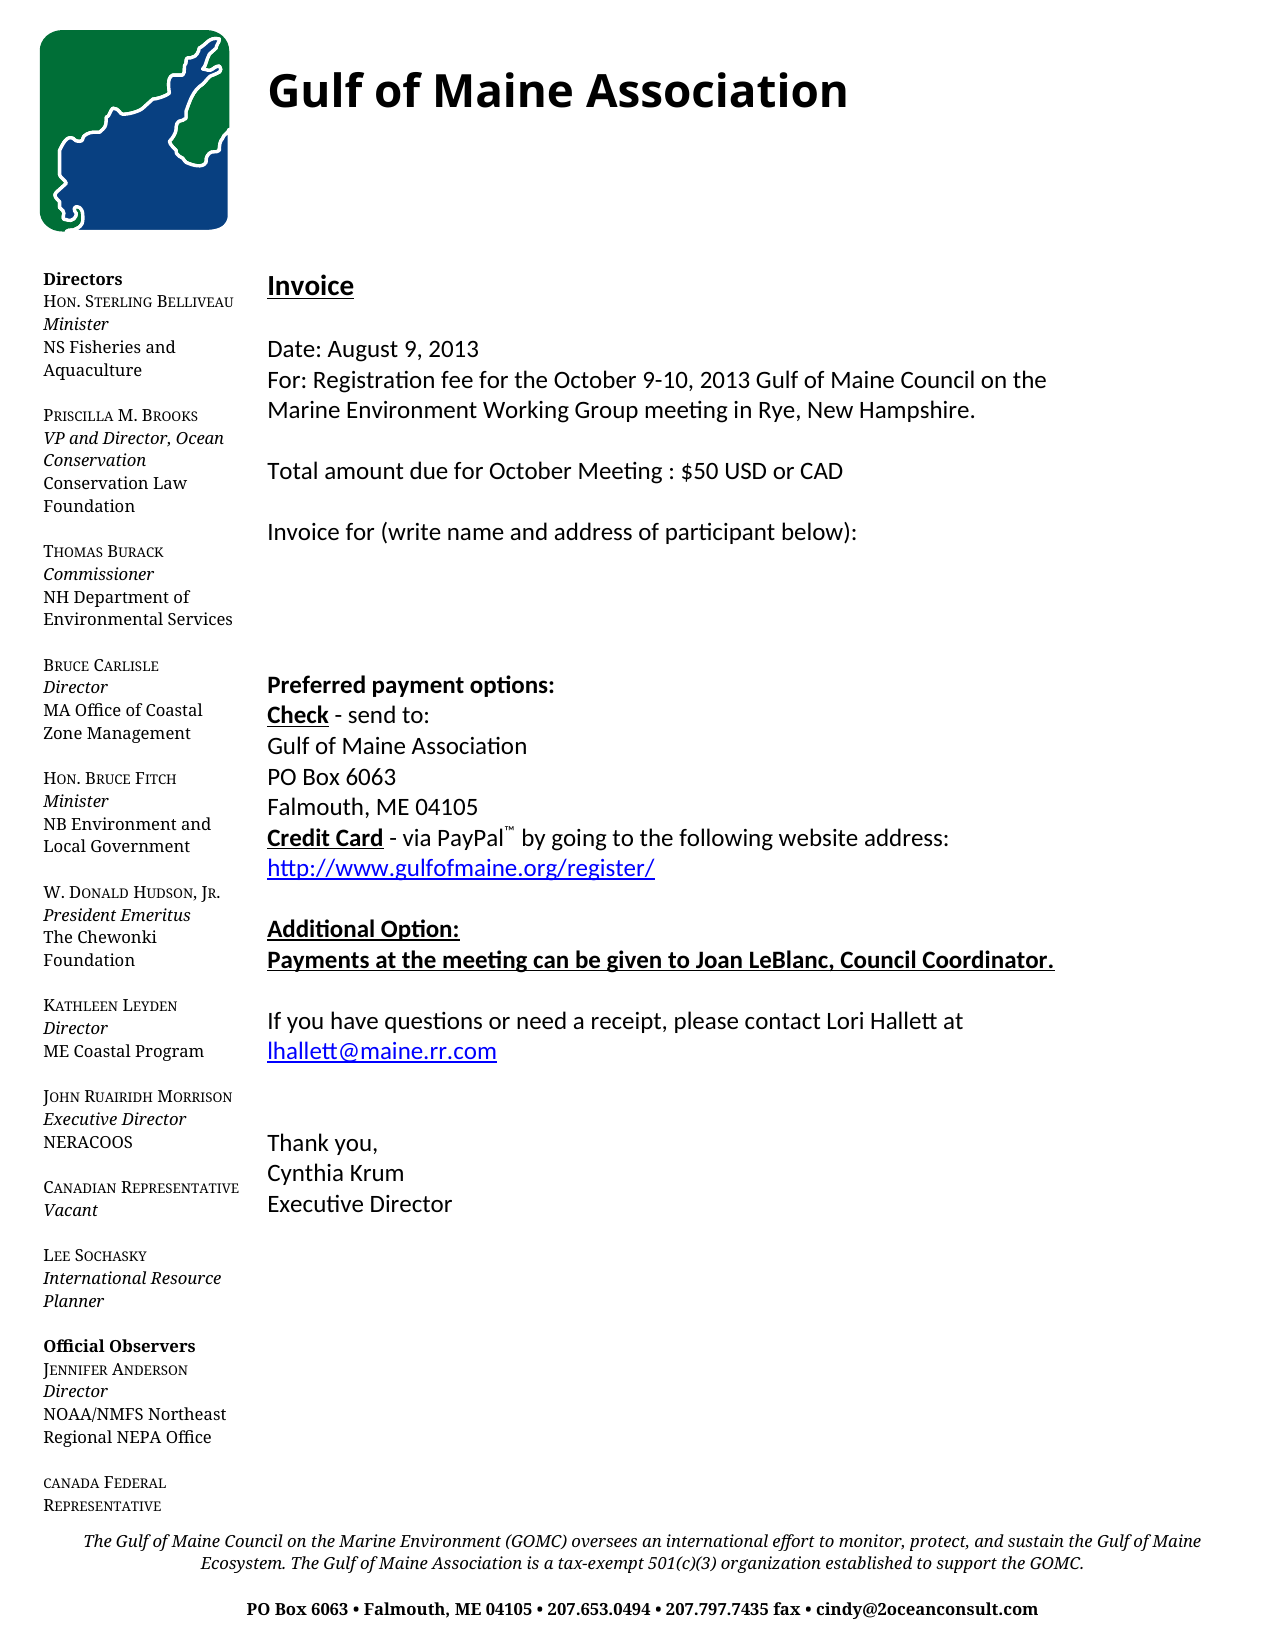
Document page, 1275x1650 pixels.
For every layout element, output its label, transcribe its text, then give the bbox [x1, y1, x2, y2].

table_header Gulf of Maine Association [256, 30, 1135, 267]
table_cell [256, 267, 1135, 1516]
table_header [32, 30, 256, 267]
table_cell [32, 267, 256, 1516]
